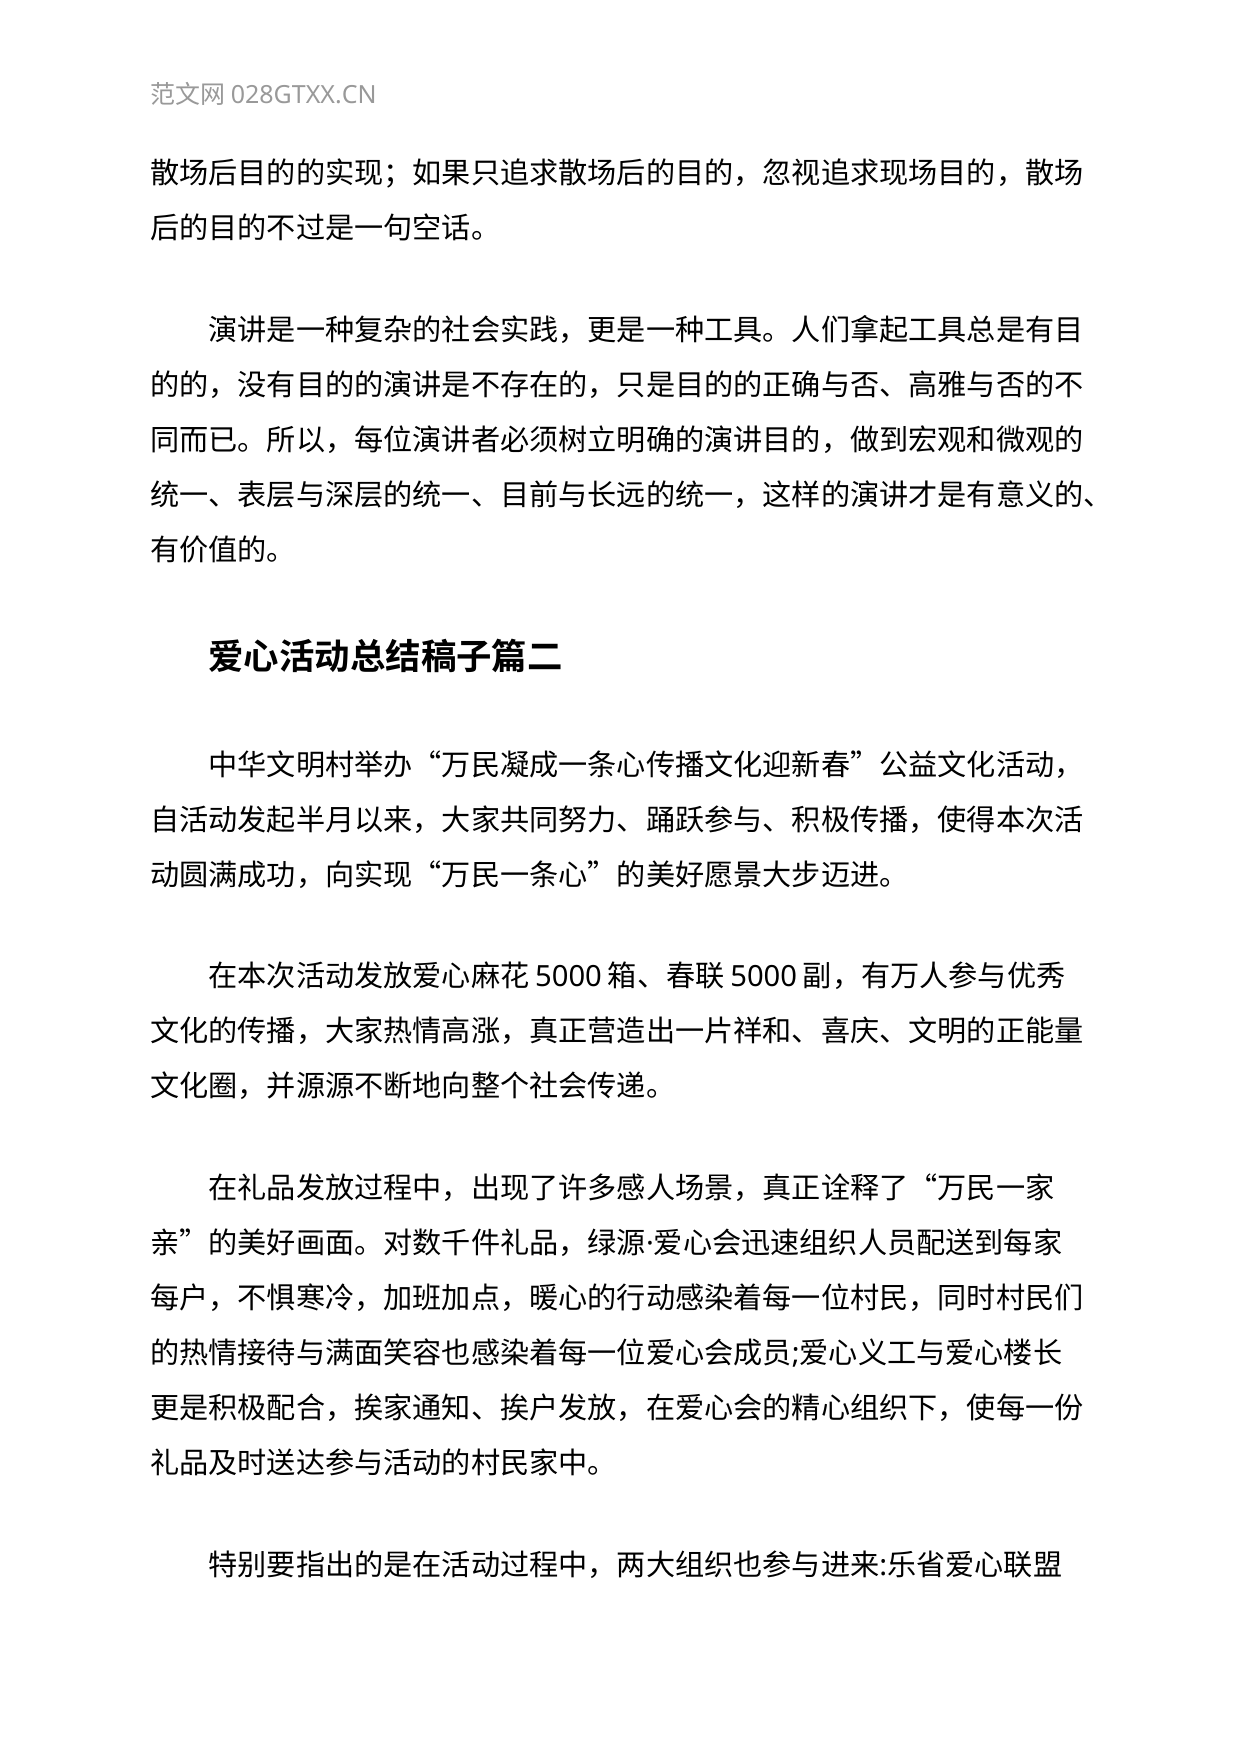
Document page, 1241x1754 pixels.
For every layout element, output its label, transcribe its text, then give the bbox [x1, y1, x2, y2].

text 演讲是一种复杂的社会实践，更是一种工具。人们拿起工具总是有目的的，没有目的的演讲是不存在的，只是目的的正确与否、高雅与否的不同而已。所以，每位演讲者必须树立明确的演讲目的，做到宏观和微观的统一、表层与深层的统一、目前与长远的统一，这样的演讲才是有意义的、有价值的。 [150, 307, 1090, 568]
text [150, 150, 1090, 247]
text 爱心活动总结稿子篇二 [150, 628, 1090, 679]
text 中华文明村举办“万民凝成一条心传播文化迎新春”公益文化活动，自活动发起半月以来，大家共同努力、踊跃参与、积极传播，使得本次活动圆满成功，向实现“万民一条心”的美好愿景大步迈进。 [150, 741, 1090, 893]
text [150, 1541, 1090, 1583]
text 在礼品发放过程中，出现了许多感人场景，真正诠释了“万民一家亲”的美好画面。对数千件礼品，绿源·爱心会迅速组织人员配送到每家每户，不惧寒冷，加班加点，暖心的行动感染着每一位村民，同时村民们的热情接待与满面笑容也感染着每一位爱心会成员;爱心义工与爱心楼长更是积极配合，挨家通知、挨户发放，在爱心会的精心组织下，使每一份礼品及时送达参与活动的村民家中。 [150, 1165, 1090, 1482]
text 在本次活动发放爱心麻花5000箱、春联5000副，有万人参与优秀文化的传播，大家热情高涨，真正营造出一片祥和、喜庆、文明的正能量文化圈，并源源不断地向整个社会传递。 [150, 953, 1090, 1105]
